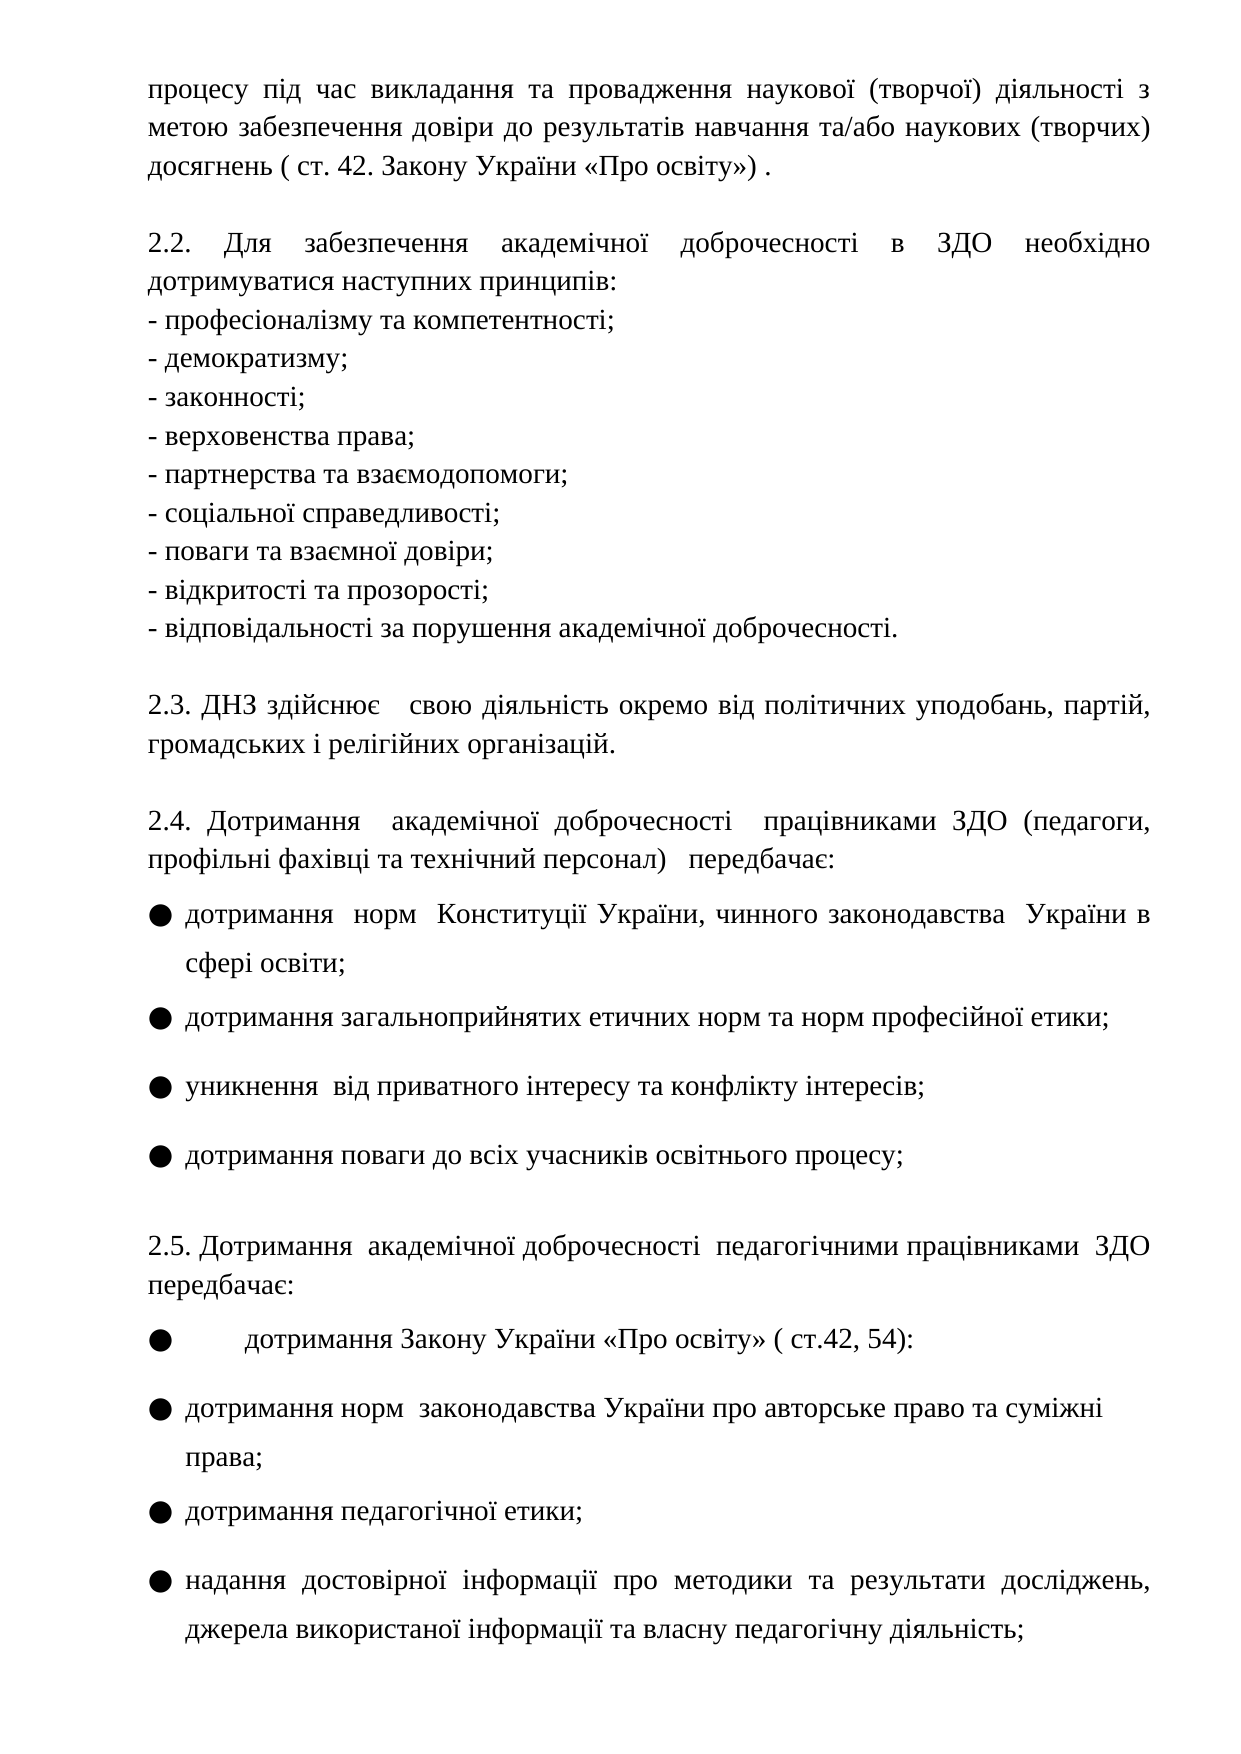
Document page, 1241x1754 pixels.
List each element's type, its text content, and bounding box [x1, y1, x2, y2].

list дотримання норм законодавства України про авторське право та суміжні права; [148, 1374, 1152, 1472]
text 2.3. ДНЗ здійснює свою діяльність окремо від політичних уподобань, партій, громадських і релігійних організацій. [148, 687, 1152, 759]
text - соціальної справедливості; [148, 495, 1152, 528]
list дотримання норм Конституції України, чинного законодавства України в сфері освіти; [148, 880, 1152, 978]
text 2.2. Для забезпечення академічної доброчесності в ЗДО необхідно дотримуватися наступних принципів: [148, 225, 1152, 297]
text - професіоналізму та компетентності; [148, 302, 1152, 336]
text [148, 71, 1152, 181]
list уникнення від приватного інтересу та конфлікту інтересів; [148, 1052, 1152, 1112]
list дотримання Закону України «Про освіту» ( ст.42, 54): [148, 1305, 1152, 1365]
list дотримання педагогічної етики; [148, 1477, 1152, 1537]
text - демократизму; [148, 341, 1152, 374]
list дотримання поваги до всіх учасників освітнього процесу; [148, 1121, 1152, 1181]
text 2.4. Дотримання академічної доброчесності працівниками ЗДО (педагоги, профільні фахівці та технічний персонал) передбачає: [148, 803, 1152, 875]
text 2.5. Дотримання академічної доброчесності педагогічними працівниками ЗДО передбачає: [148, 1228, 1152, 1300]
text - відповідальності за порушення академічної доброчесності. [148, 610, 1152, 644]
text - поваги та взаємної довіри; [148, 533, 1152, 567]
text - законності; [148, 379, 1152, 413]
text - партнерства та взаємодопомоги; [148, 456, 1152, 490]
list надання достовірної інформації про методики та результати досліджень, джерела використаної інформації та власну педагогічну діяльність; [148, 1546, 1152, 1644]
text - верховенства права; [148, 418, 1152, 451]
text - відкритості та прозорості; [148, 572, 1152, 605]
list дотримання загальноприйнятих етичних норм та норм професійної етики; [148, 983, 1152, 1043]
